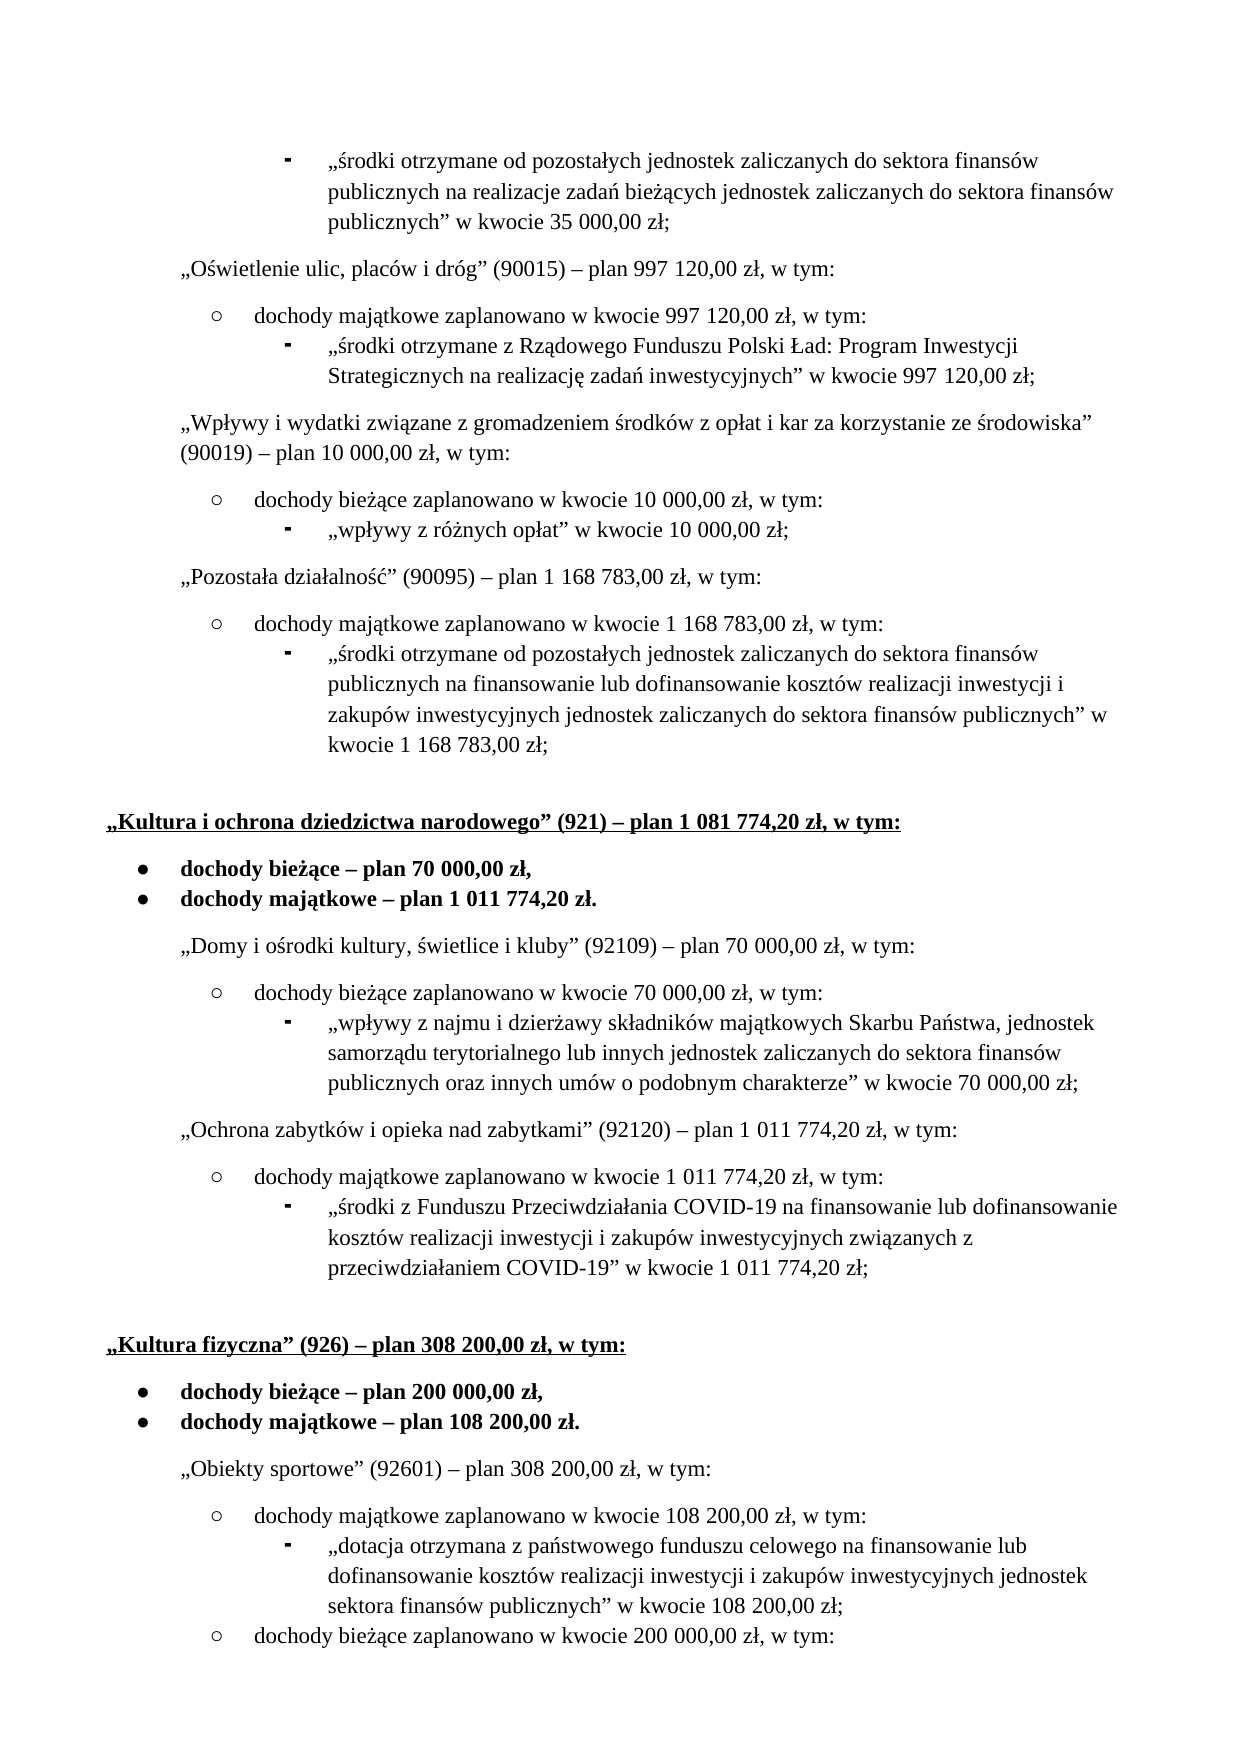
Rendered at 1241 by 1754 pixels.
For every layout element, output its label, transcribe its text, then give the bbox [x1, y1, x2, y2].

text „Domy i ośrodki kultury, świetlice i kluby” (92109) – plan 70 000,00 zł, w tym: [180, 932, 1134, 958]
list dochody majątkowe zaplanowano w kwocie 1 168 783,00 zł, w tym: [209, 610, 1134, 636]
list „dotacja otrzymana z państwowego funduszu celowego na finansowanie lub dofinansowanie kosztów realizacji inwestycji i zakupów inwestycyjnych jednostek sektora finansów publicznych” w kwocie 108 200,00 zł; [283, 1532, 1134, 1619]
text „Kultura fizyczna” (926) – plan 308 200,00 zł, w tym: [106, 1331, 1134, 1357]
list „środki z Funduszu Przeciwdziałania COVID-19 na finansowanie lub dofinansowanie kosztów realizacji inwestycji i zakupów inwestycyjnych związanych z przeciwdziałaniem COVID-19” w kwocie 1 011 774,20 zł; [283, 1193, 1134, 1280]
text „Wpływy i wydatki związane z gromadzeniem środków z opłat i kar za korzystanie ze środowiska” (90019) – plan 10 000,00 zł, w tym: [180, 409, 1134, 466]
list „wpływy z najmu i dzierżawy składników majątkowych Skarbu Państwa, jednostek samorządu terytorialnego lub innych jednostek zaliczanych do sektora finansów publicznych oraz innych umów o podobnym charakterze” w kwocie 70 000,00 zł; [283, 1009, 1134, 1096]
list dochody bieżące – plan 70 000,00 zł, [136, 855, 1134, 881]
text „Ochrona zabytków i opieka nad zabytkami” (92120) – plan 1 011 774,20 zł, w tym: [180, 1116, 1134, 1143]
list dochody bieżące – plan 200 000,00 zł, [136, 1378, 1134, 1404]
list „środki otrzymane z Rządowego Funduszu Polski Ład: Program Inwestycji Strategicznych na realizację zadań inwestycyjnych” w kwocie 997 120,00 zł; [283, 332, 1134, 388]
list dochody majątkowe – plan 1 011 774,20 zł. [136, 885, 1134, 911]
text „Kultura i ochrona dziedzictwa narodowego” (921) – plan 1 081 774,20 zł, w tym: [106, 808, 1134, 834]
text „Obiekty sportowe” (92601) – plan 308 200,00 zł, w tym: [180, 1455, 1134, 1481]
list „środki otrzymane od pozostałych jednostek zaliczanych do sektora finansów publicznych na finansowanie lub dofinansowanie kosztów realizacji inwestycji i zakupów inwestycyjnych jednostek zaliczanych do sektora finansów publicznych” w kwocie 1 168 783,00 zł; [283, 640, 1134, 757]
text „Pozostała działalność” (90095) – plan 1 168 783,00 zł, w tym: [180, 563, 1134, 589]
text „Oświetlenie ulic, placów i dróg” (90015) – plan 997 120,00 zł, w tym: [180, 255, 1134, 281]
list dochody majątkowe zaplanowano w kwocie 997 120,00 zł, w tym: [209, 302, 1134, 328]
list dochody majątkowe – plan 108 200,00 zł. [136, 1408, 1134, 1434]
list dochody majątkowe zaplanowano w kwocie 1 011 774,20 zł, w tym: [209, 1163, 1134, 1189]
list dochody bieżące zaplanowano w kwocie 10 000,00 zł, w tym: [209, 486, 1134, 512]
list dochody bieżące zaplanowano w kwocie 70 000,00 zł, w tym: [209, 979, 1134, 1005]
list dochody bieżące zaplanowano w kwocie 200 000,00 zł, w tym: [209, 1623, 1134, 1649]
list „środki otrzymane od pozostałych jednostek zaliczanych do sektora finansów publicznych na realizacje zadań bieżących jednostek zaliczanych do sektora finansów publicznych” w kwocie 35 000,00 zł; [283, 148, 1134, 234]
list „wpływy z różnych opłat” w kwocie 10 000,00 zł; [283, 516, 1134, 543]
list dochody majątkowe zaplanowano w kwocie 108 200,00 zł, w tym: [209, 1502, 1134, 1528]
